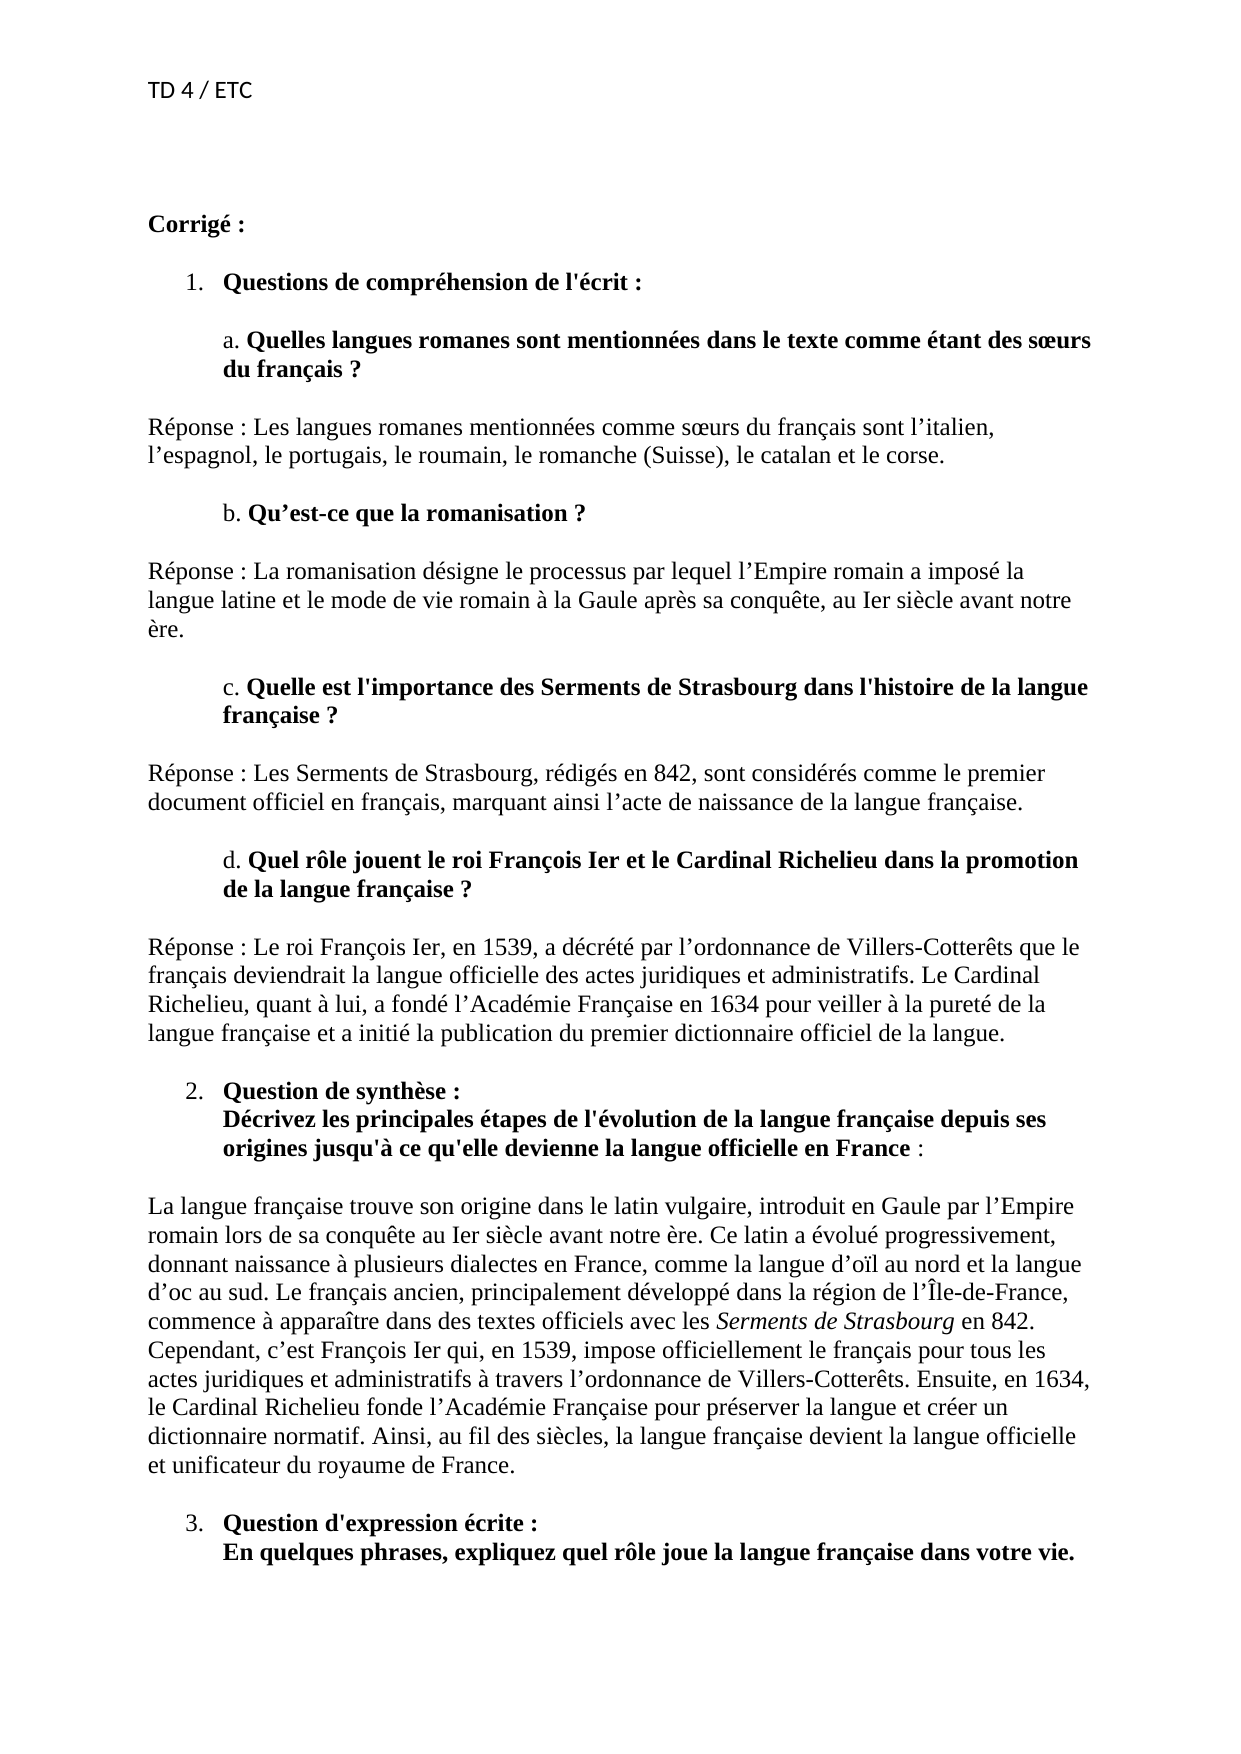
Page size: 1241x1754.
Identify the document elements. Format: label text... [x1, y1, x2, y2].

text Réponse : La romanisation désigne le processus par lequel l’Empire romain a imposé la langue latine et le mode de vie romain à la Gaule après sa conquête, au Ier siècle avant notre ère. [148, 556, 1093, 642]
list Questions de compréhension de l'écrit : [185, 267, 1093, 296]
list Question de synthèse : Décrivez les principales étapes de l'évolution de la langue française depuis ses origines jusqu'à ce qu'elle devienne la langue officielle en France : [185, 1076, 1093, 1162]
list Question d'expression écrite : En quelques phrases, expliquez quel rôle joue la langue française dans votre vie. [185, 1508, 1093, 1565]
text a. Quelles langues romanes sont mentionnées dans le texte comme étant des sœurs du français ? [223, 325, 1093, 382]
text Réponse : Les langues romanes mentionnées comme sœurs du français sont l’italien, l’espagnol, le portugais, le roumain, le romanche (Suisse), le catalan et le corse. [148, 412, 1093, 469]
text Corrigé : [148, 209, 1093, 238]
text c. Quelle est l'importance des Serments de Strasbourg dans l'histoire de la langue française ? [223, 672, 1093, 729]
text d. Quel rôle jouent le roi François Ier et le Cardinal Richelieu dans la promotion de la langue française ? [223, 845, 1093, 902]
text La langue française trouve son origine dans le latin vulgaire, introduit en Gaule par l’Empire romain lors de sa conquête au Ier siècle avant notre ère. Ce latin a évolué progressivement, donnant naissance à plusieurs dialectes en France, comme la langue d’oïl au nord et la langue d’oc au sud. Le français ancien, principalement développé dans la région de l’Île-de-France, commence à apparaître dans des textes officiels avec les Serments de Strasbourg en 842. Cependant, c’est François Ier qui, en 1539, impose officiellement le français pour tous les actes juridiques et administratifs à travers l’ordonnance de Villers-Cotterêts. Ensuite, en 1634, le Cardinal Richelieu fonde l’Académie Française pour préserver la langue et créer un dictionnaire normatif. Ainsi, au fil des siècles, la langue française devient la langue officielle et unificateur du royaume de France. [148, 1191, 1093, 1479]
text Réponse : Les Serments de Strasbourg, rédigés en 842, sont considérés comme le premier document officiel en français, marquant ainsi l’acte de naissance de la langue française. [148, 758, 1093, 816]
text b. Qu’est-ce que la romanisation ? [223, 498, 1093, 527]
text Réponse : Le roi François Ier, en 1539, a décrété par l’ordonnance de Villers-Cotterêts que le français deviendrait la langue officielle des actes juridiques et administratifs. Le Cardinal Richelieu, quant à lui, a fondé l’Académie Française en 1634 pour veiller à la pureté de la langue française et a initié la publication du premier dictionnaire officiel de la langue. [148, 932, 1093, 1047]
